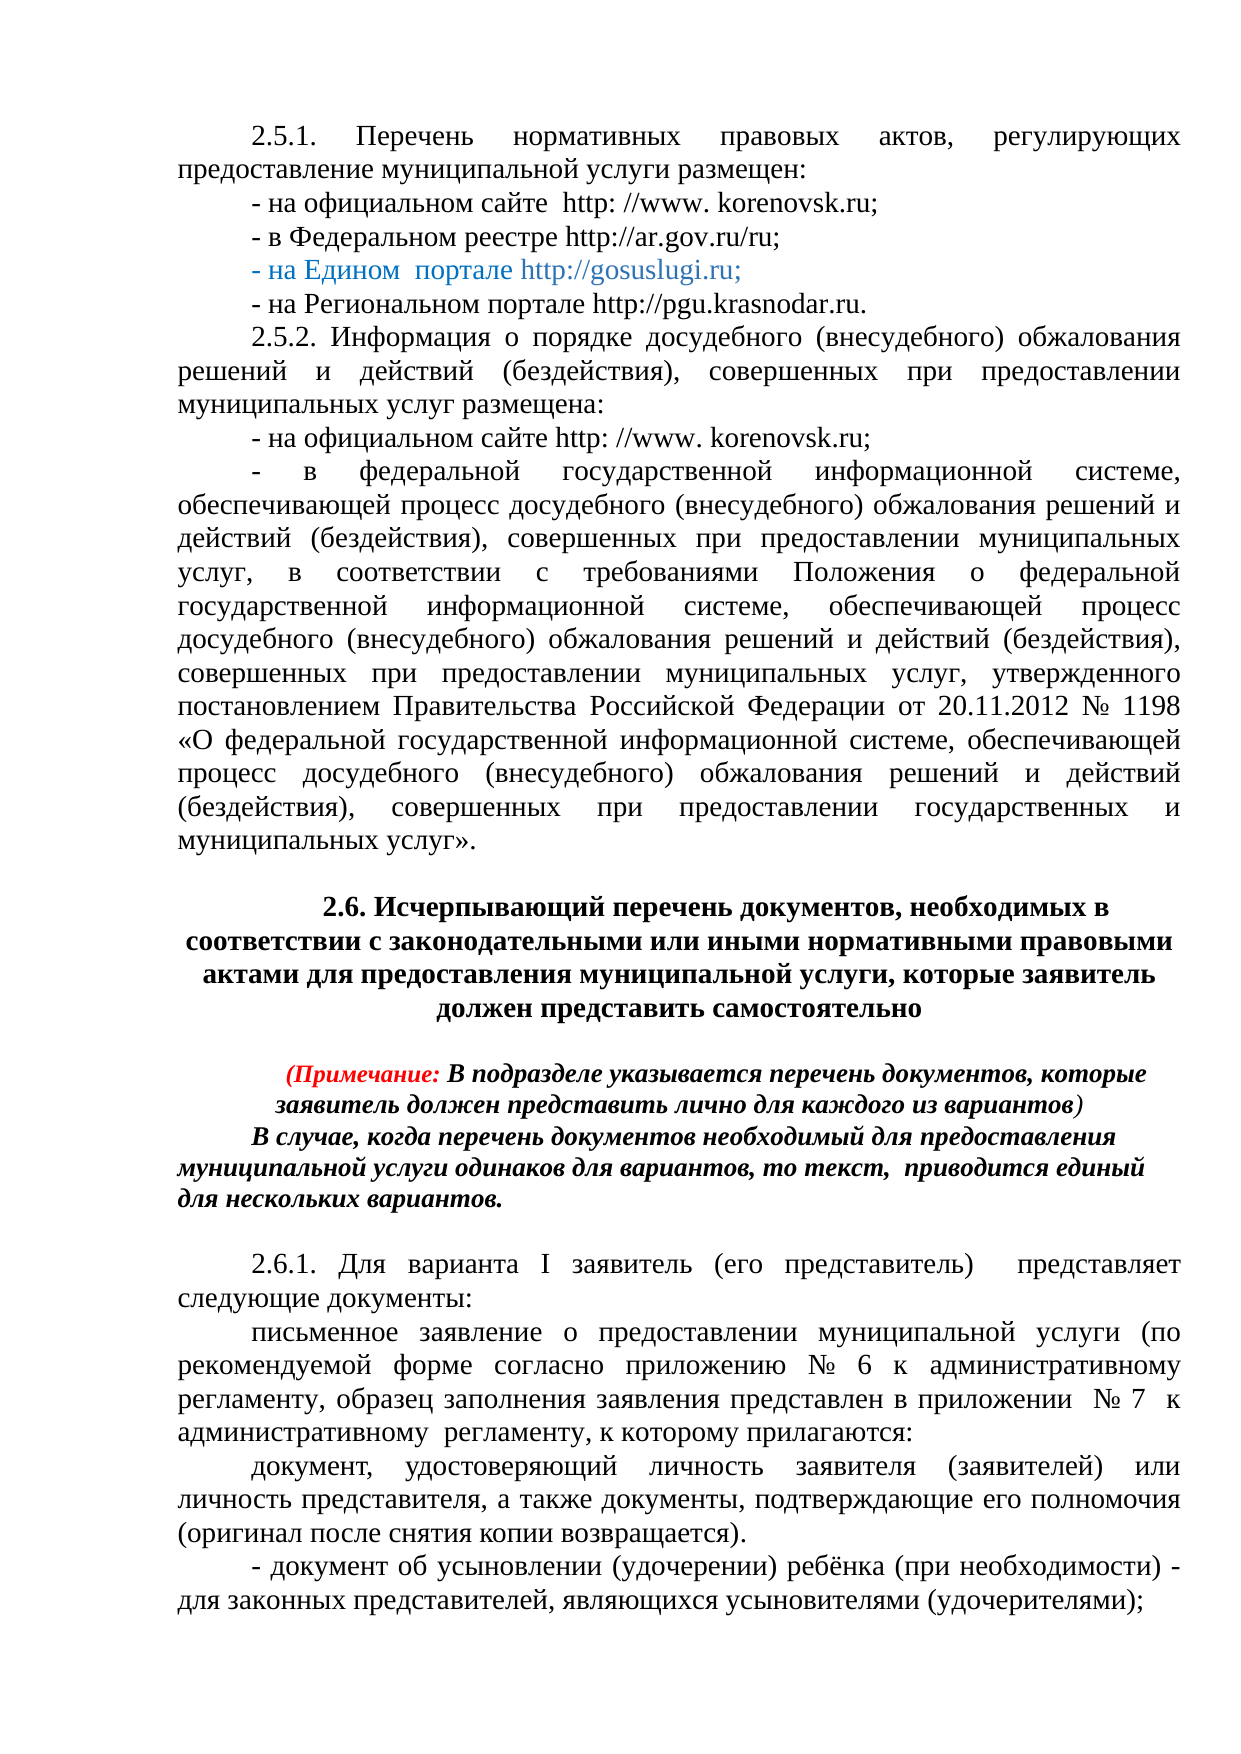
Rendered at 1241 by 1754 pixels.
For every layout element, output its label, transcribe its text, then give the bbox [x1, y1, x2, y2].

text - на официальном сайте http: //www. korenovsk.ru; [177, 420, 1181, 453]
text 2.5.2. Информация о порядке досудебного (внесудебного) обжалования решений и действий (бездействия), совершенных при предоставлении муниципальных услуг размещена: [177, 319, 1181, 420]
text 2.5.1. Перечень нормативных правовых актов, регулирующих предоставление муниципальной услуги размещен: [177, 118, 1181, 185]
text - на официальном сайте http: //www. korenovsk.ru; [177, 185, 1181, 219]
text документ, удостоверяющий личность заявителя (заявителей) или личность представителя, а также документы, подтверждающие его полномочия (оригинал после снятия копии возвращается). [177, 1448, 1181, 1548]
text 2.6.1. Для варианта I заявитель (его представитель) представляет следующие документы: [177, 1247, 1181, 1314]
subtitle - в Федеральном реестре http://ar.gov.ru/ru; [177, 219, 1181, 252]
text - на Региональном портале http://pgu.krasnodar.ru. [177, 286, 1181, 319]
text (Примечание: В подразделе указывается перечень документов, которые заявитель должен представить лично для каждого из вариантов) [177, 1057, 1181, 1119]
text В случае, когда перечень документов необходимый для предоставления муниципальной услуги одинаков для вариантов, то текст, приводится единый для нескольких вариантов. [177, 1119, 1181, 1213]
text письменное заявление о предоставлении муниципальной услуги (по рекомендуемой форме согласно приложению № 6 к административному регламенту, образец заполнения заявления представлен в приложении № 7 к административному регламенту, к которому прилагаются: [177, 1314, 1181, 1448]
text - в федеральной государственной информационной системе, обеспечивающей процесс досудебного (внесудебного) обжалования решений и действий (бездействия), совершенных при предоставлении муниципальных услуг, в соответствии с требованиями Положения о федеральной государственной информационной системе, обеспечивающей процесс досудебного (внесудебного) обжалования решений и действий (бездействия), совершенных при предоставлении муниципальных услуг, утвержденного постановлением Правительства Российской Федерации от 20.11.2012 № 1198 «О федеральной государственной информационной системе, обеспечивающей процесс досудебного (внесудебного) обжалования решений и действий (бездействия), совершенных при предоставлении государственных и муниципальных услуг». [177, 453, 1181, 856]
text - документ об усыновлении (удочерении) ребёнка (при необходимости) - для законных представителей, являющихся усыновителями (удочерителями); [177, 1548, 1181, 1616]
text 2.6. Исчерпывающий перечень документов, необходимых в соответствии с законодательными или иными нормативными правовыми актами для предоставления муниципальной услуги, которые заявитель должен представить самостоятельно [177, 889, 1181, 1024]
text - на Едином портале http://gosuslugi.ru; [177, 252, 1181, 286]
